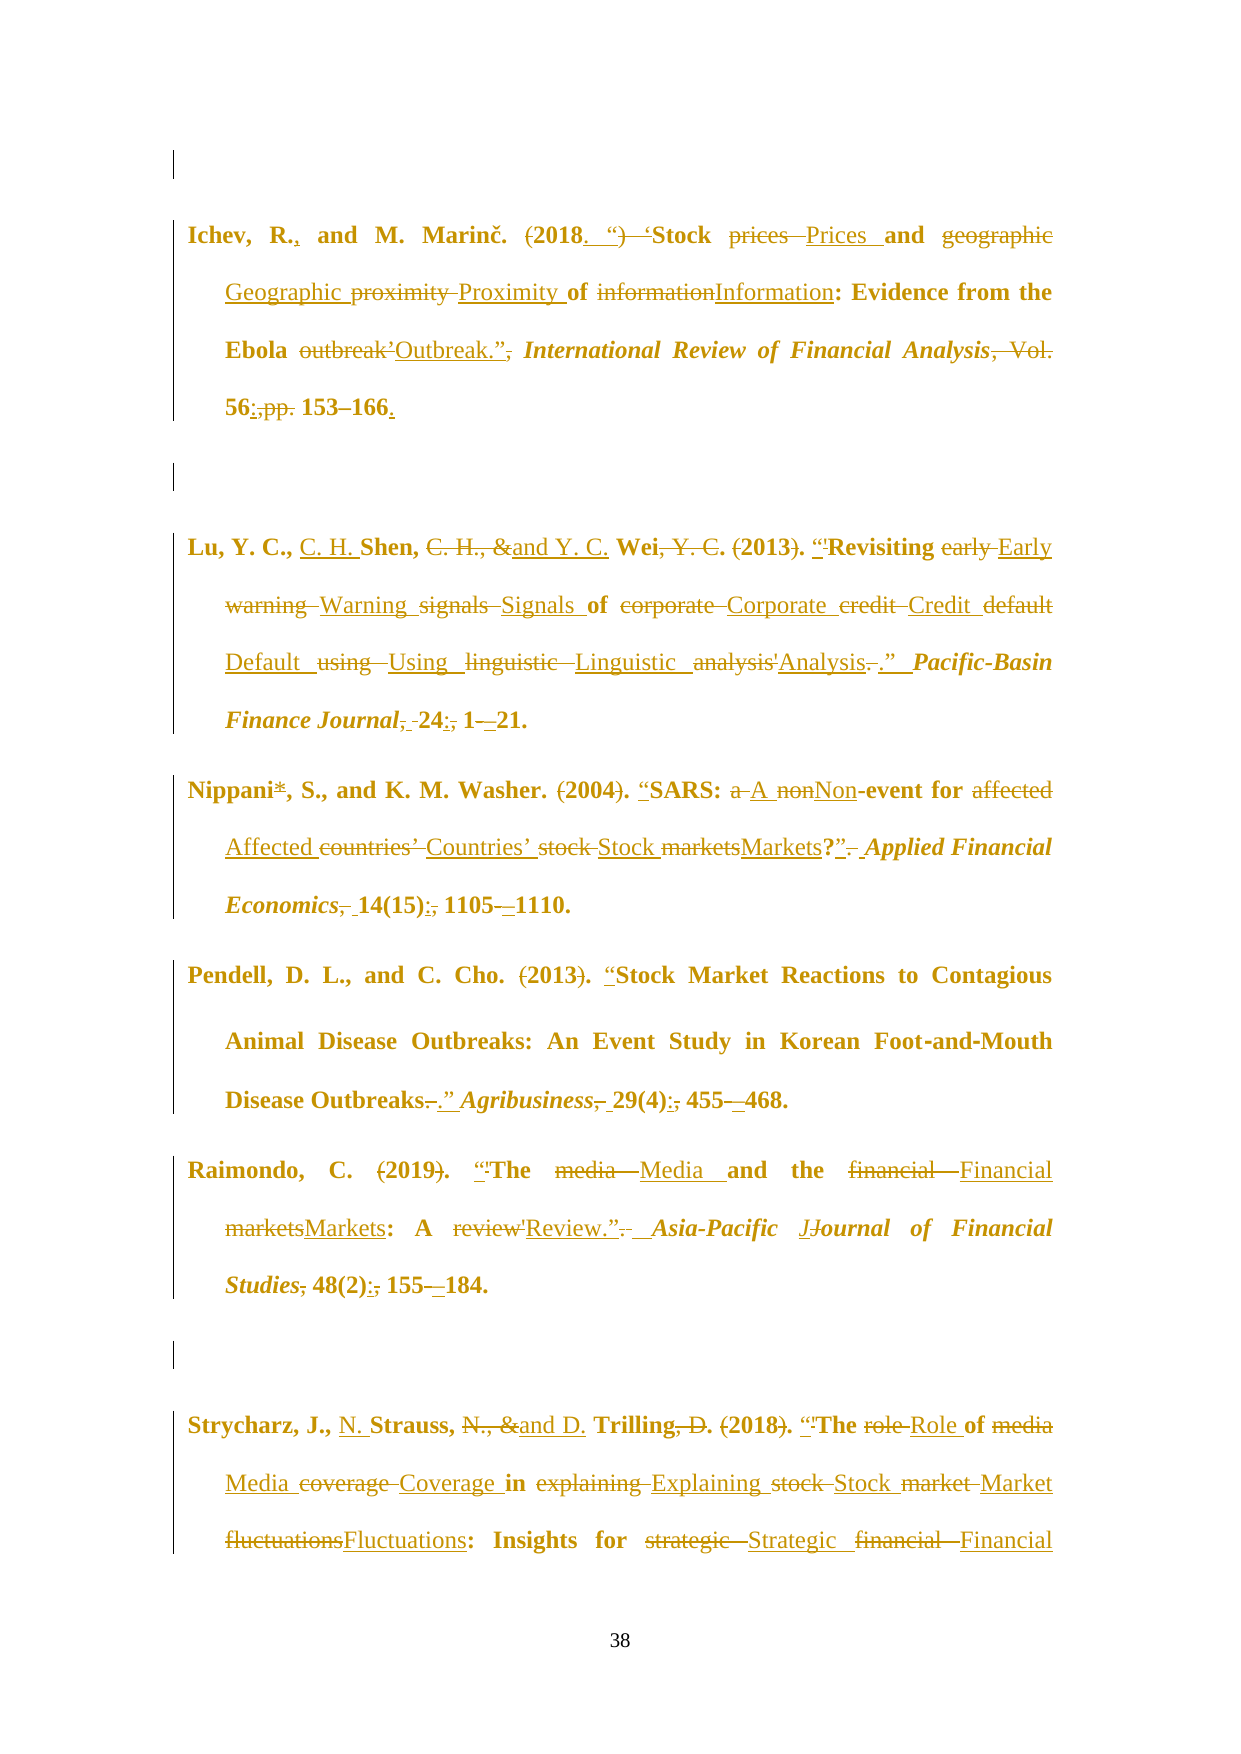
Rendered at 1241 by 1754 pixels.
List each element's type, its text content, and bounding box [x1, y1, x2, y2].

text Ichev, R. and M. Marinč. 2018Stock and of : Evidence from the Ebola International Review of Financial Analysis 56 153–166 [187, 220, 1053, 421]
text Raimondo, C. 2019. The and the : A Asia-Pacific ournal of Financial Studies 48(2) 155184. [187, 1163, 1053, 1299]
text Nippani, S., and K. M. Washer. 2004. SARS: -event for ?Applied Financial Economics14(15) 11051110.‏ [187, 792, 1053, 919]
text Pendell, D. L., and C. Cho. 2013. Stock Market Reactions to Contagious Animal Disease Outbreaks: An Event Study in Korean Foot‐and‐Mouth Disease OutbreaksAgribusiness29(4) 455468.‏ [187, 968, 1053, 1114]
text Lu, Y. C., Shen, Wei. 2013. Revisiting of Pacific-Basin Finance Journal24 121.‏ [187, 532, 1053, 734]
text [187, 1411, 1053, 1554]
